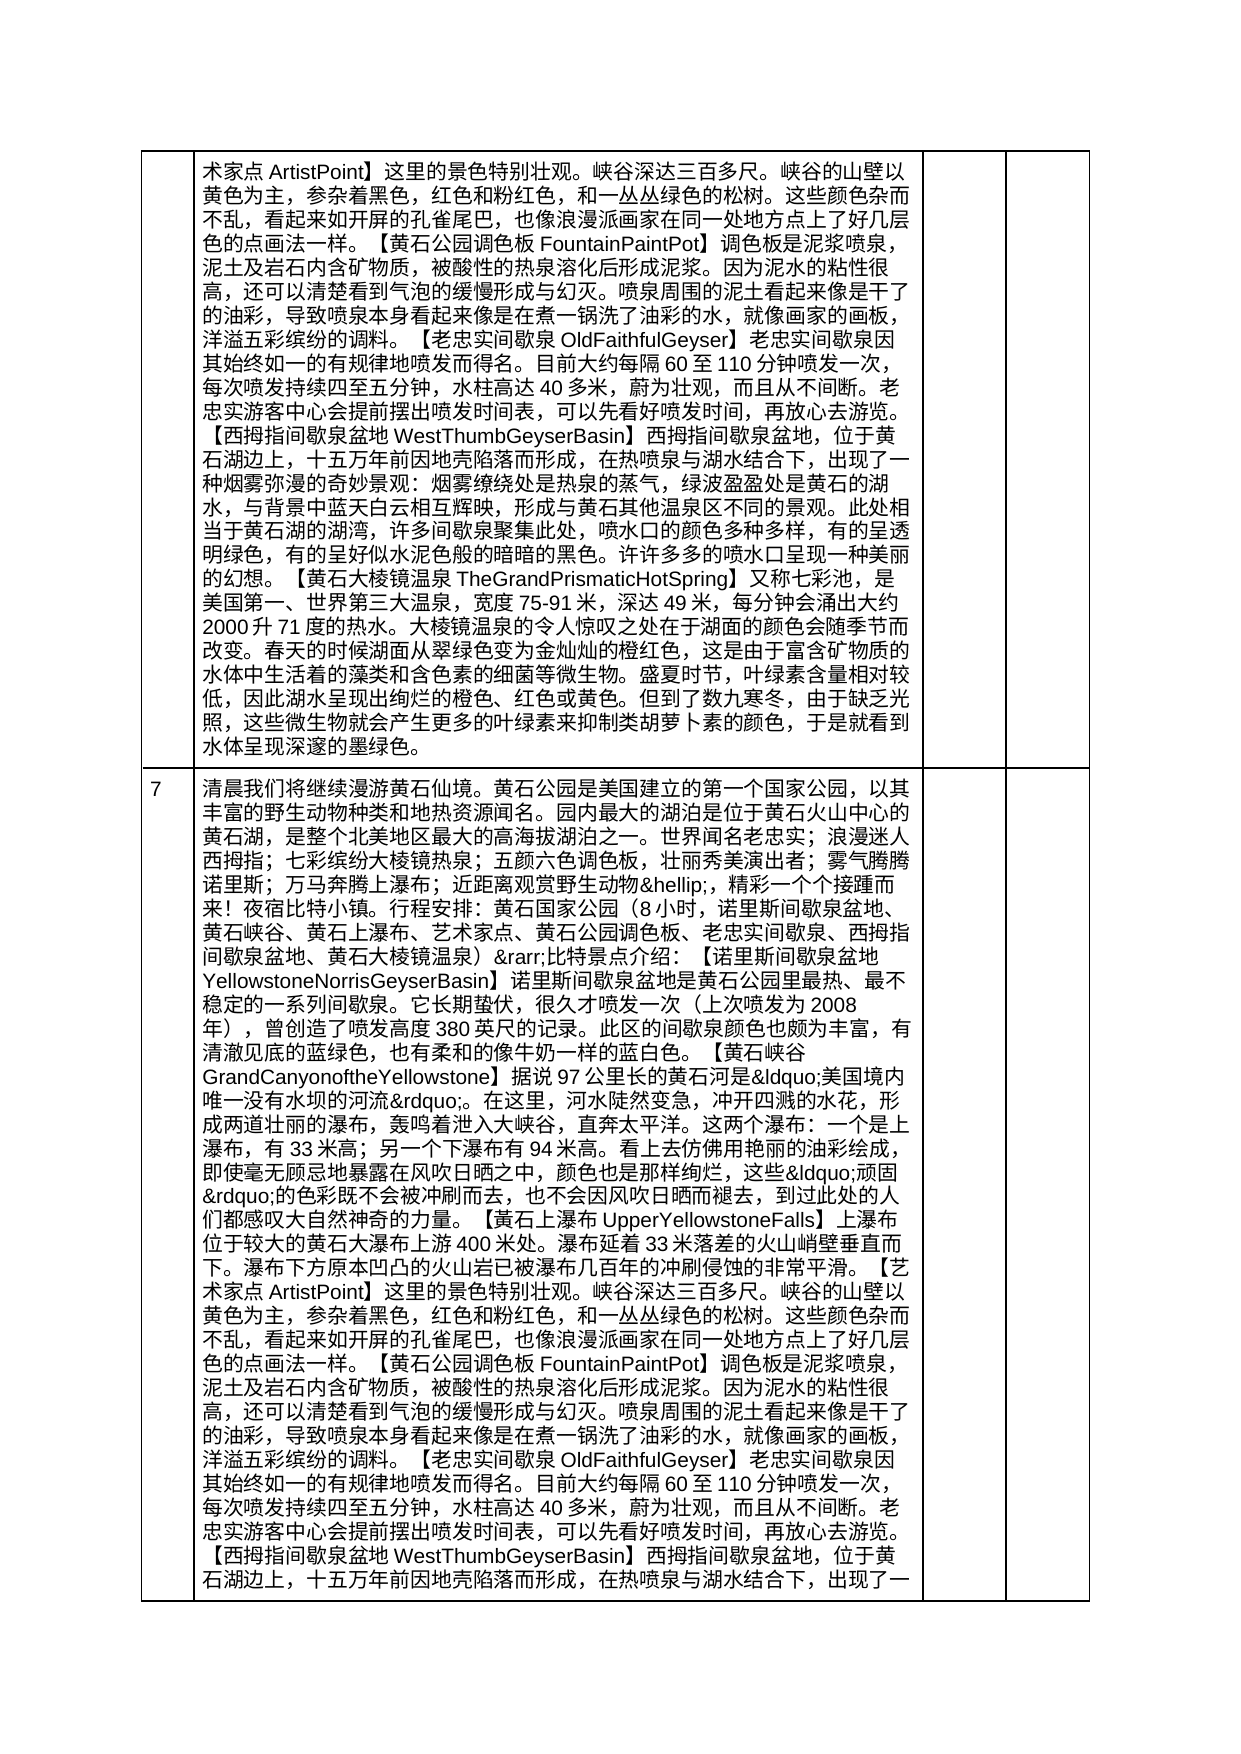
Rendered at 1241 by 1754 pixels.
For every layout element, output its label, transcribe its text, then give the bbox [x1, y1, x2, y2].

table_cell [195, 769, 922, 1600]
table_cell [1007, 152, 1089, 767]
table_cell [1007, 769, 1089, 1600]
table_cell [195, 152, 922, 767]
table_cell 7 [142, 768, 193, 1600]
table_cell [924, 769, 1005, 1600]
table_cell [924, 152, 1005, 767]
table_cell 7 [142, 152, 193, 767]
